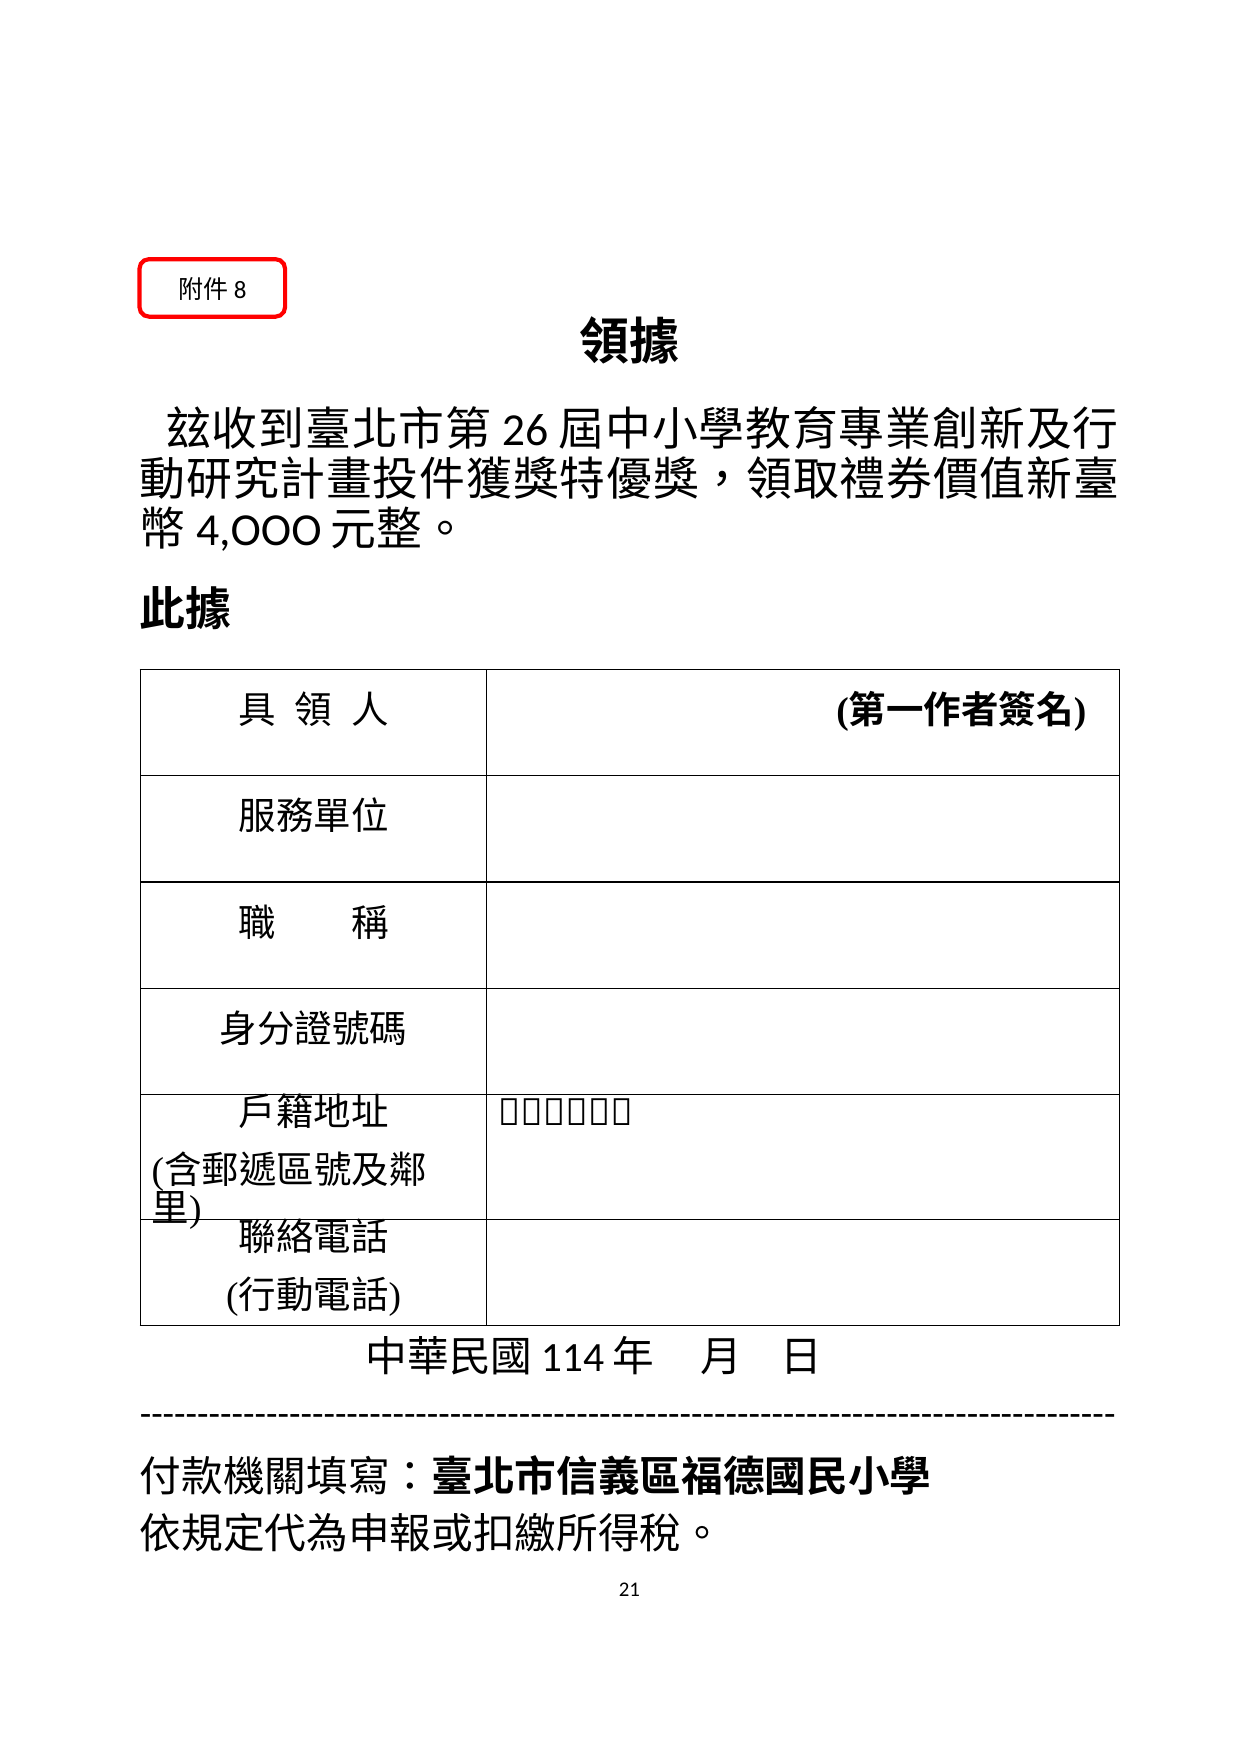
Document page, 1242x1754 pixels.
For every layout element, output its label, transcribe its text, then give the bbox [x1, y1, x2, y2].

table_header (第一作者簽名) [803, 670, 1119, 775]
table_cell 聯絡電話 (行動電話) [141, 1220, 486, 1325]
text 中華民國114年 月 日 ------------------------------------------------------------------------------------- [139, 1326, 1119, 1436]
table_cell [487, 776, 1119, 881]
text 付款機關填寫：臺北市信義區福德國民小學 [139, 1463, 1119, 1499]
table_cell  [487, 1095, 1119, 1219]
text 依規定代為申報或扣繳所得稅。 [139, 1520, 1119, 1555]
table_cell [487, 1220, 1119, 1325]
text 此據 [139, 576, 1119, 639]
text 玆收到臺北市第26屆中小學教育專業創新及行動研究計畫投件獲獎特優獎，領取禮券價值新臺幣 4,OOO元整。 [139, 405, 1119, 555]
table_cell 身分證號碼 [141, 989, 486, 1094]
table_cell [487, 989, 1119, 1094]
table_header [487, 670, 803, 775]
table_cell 戶籍地址 (含郵遞區號及鄰里) [141, 1095, 486, 1219]
text 領據 [139, 301, 1119, 374]
table_cell [487, 883, 1119, 988]
table_header 具領人 [141, 670, 486, 775]
table_cell 服務單位 [141, 776, 486, 881]
table_cell 職稱 [141, 883, 486, 988]
